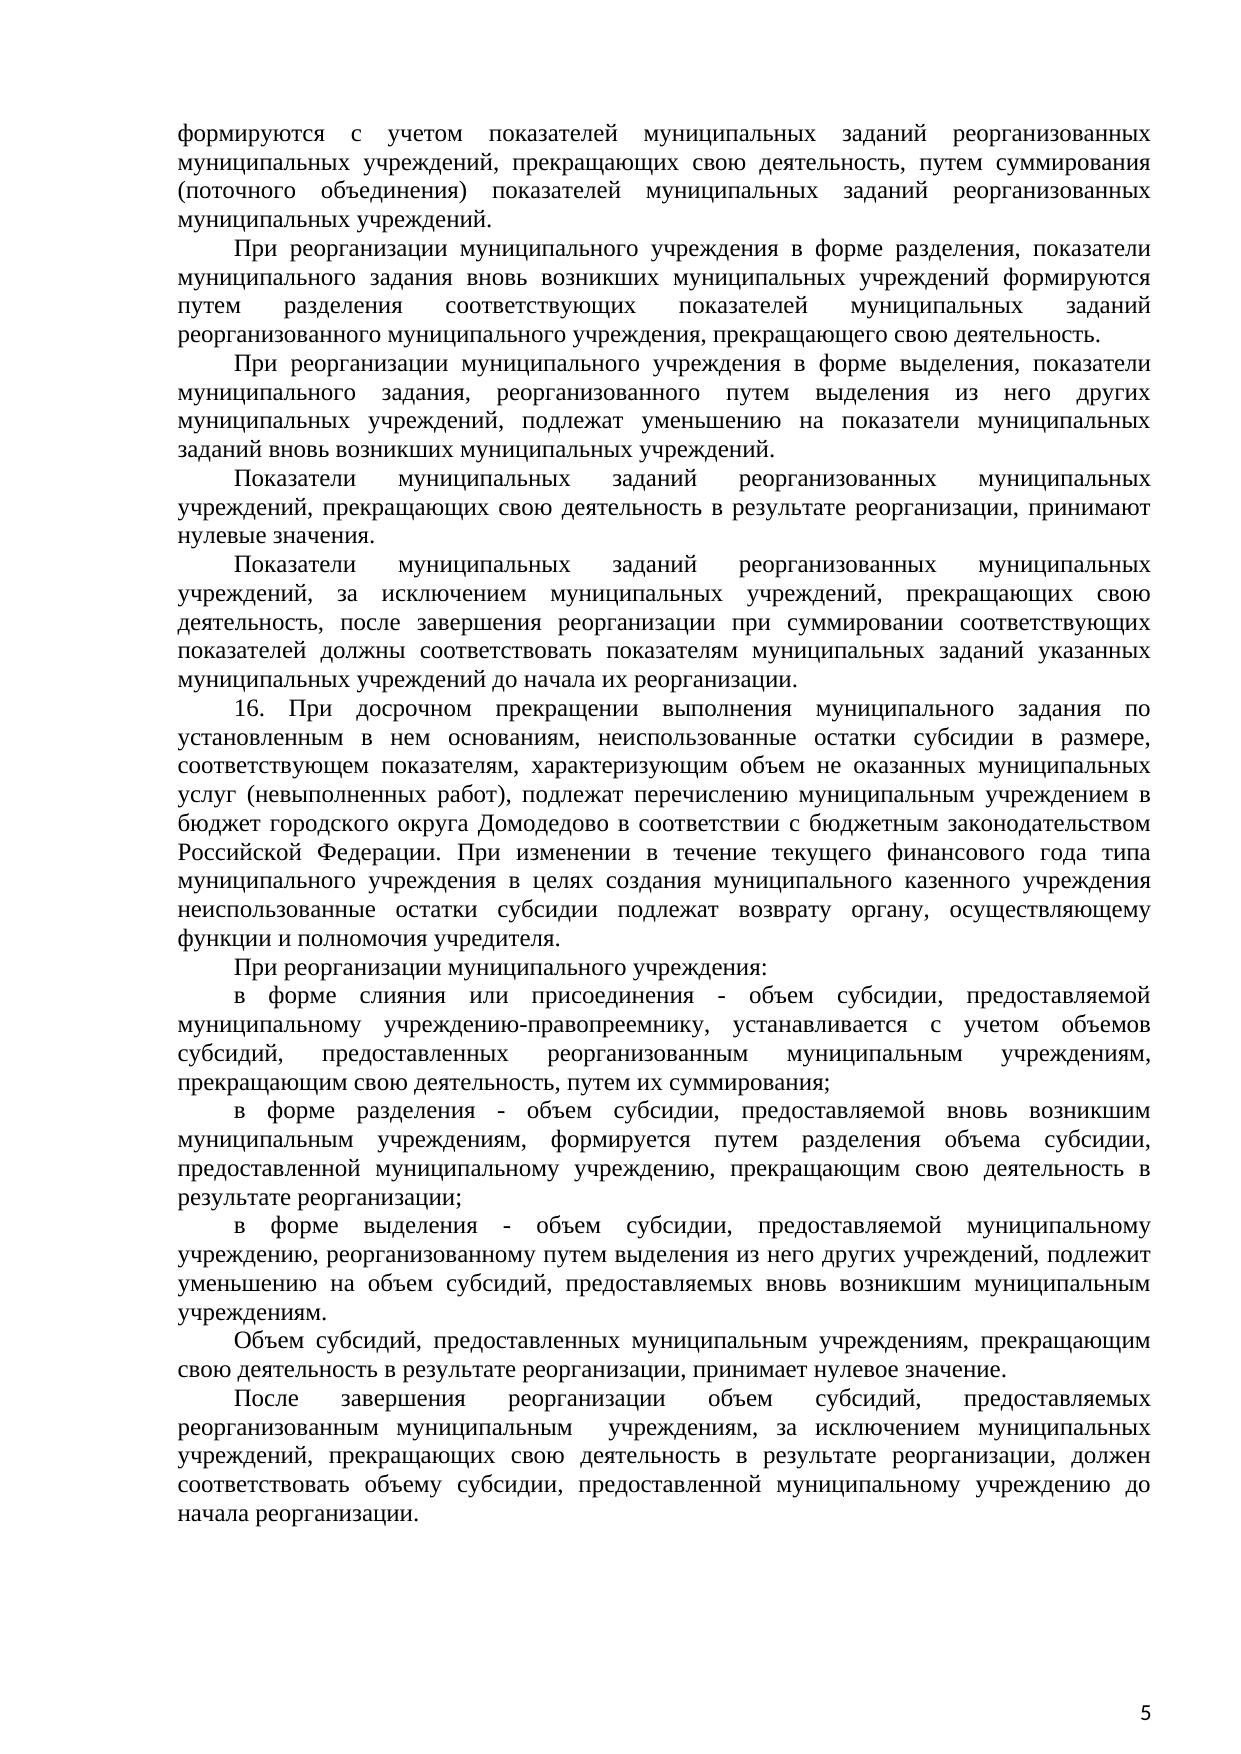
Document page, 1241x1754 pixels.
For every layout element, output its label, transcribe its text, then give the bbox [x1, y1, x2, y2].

text в форме слияния или присоединения - объем субсидии, предоставляемой муниципальному учреждению-правопреемнику, устанавливается с учетом объемов субсидий, предоставленных реорганизованным муниципальным учреждениям, прекращающим свою деятельность, путем их суммирования; [177, 981, 1152, 1096]
text Показатели муниципальных заданий реорганизованных муниципальных учреждений, за исключением муниципальных учреждений, прекращающих свою деятельность, после завершения реорганизации при суммировании соответствующих показателей должны соответствовать показателям муниципальных заданий указанных муниципальных учреждений до начала их реорганизации. [177, 549, 1152, 693]
text При реорганизации муниципального учреждения в форме разделения, показатели муниципального задания вновь возникших муниципальных учреждений формируются путем разделения соответствующих показателей муниципальных заданий реорганизованного муниципального учреждения, прекращающего свою деятельность. [177, 233, 1152, 348]
text При реорганизации муниципального учреждения: [177, 952, 1152, 981]
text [177, 118, 1152, 233]
text 16. При досрочном прекращении выполнения муниципального задания по установленным в нем основаниям, неиспользованные остатки субсидии в размере, соответствующем показателям, характеризующим объем не оказанных муниципальных услуг (невыполненных работ), подлежат перечислению муниципальным учреждением в бюджет городского округа Домодедово в соответствии с бюджетным законодательством Российской Федерации. При изменении в течение текущего финансового года типа муниципального учреждения в целях создания муниципального казенного учреждения неиспользованные остатки субсидии подлежат возврату органу, осуществляющему функции и полномочия учредителя. [177, 693, 1152, 952]
text При реорганизации муниципального учреждения в форме выделения, показатели муниципального задания, реорганизованного путем выделения из него других муниципальных учреждений, подлежат уменьшению на показатели муниципальных заданий вновь возникших муниципальных учреждений. [177, 348, 1152, 463]
text Показатели муниципальных заданий реорганизованных муниципальных учреждений, прекращающих свою деятельность в результате реорганизации, принимают нулевые значения. [177, 463, 1152, 549]
text в форме разделения - объем субсидии, предоставляемой вновь возникшим муниципальным учреждениям, формируется путем разделения объема субсидии, предоставленной муниципальному учреждению, прекращающим свою деятельность в результате реорганизации; [177, 1096, 1152, 1211]
text После завершения реорганизации объем субсидий, предоставляемых реорганизованным муниципальным учреждениям, за исключением муниципальных учреждений, прекращающих свою деятельность в результате реорганизации, должен соответствовать объему субсидии, предоставленной муниципальному учреждению до начала реорганизации. [177, 1383, 1152, 1527]
text Объем субсидий, предоставленных муниципальным учреждениям, прекращающим свою деятельность в результате реорганизации, принимает нулевое значение. [177, 1326, 1152, 1383]
text в форме выделения - объем субсидии, предоставляемой муниципальному учреждению, реорганизованному путем выделения из него других учреждений, подлежит уменьшению на объем субсидий, предоставляемых вновь возникшим муниципальным учреждениям. [177, 1211, 1152, 1326]
